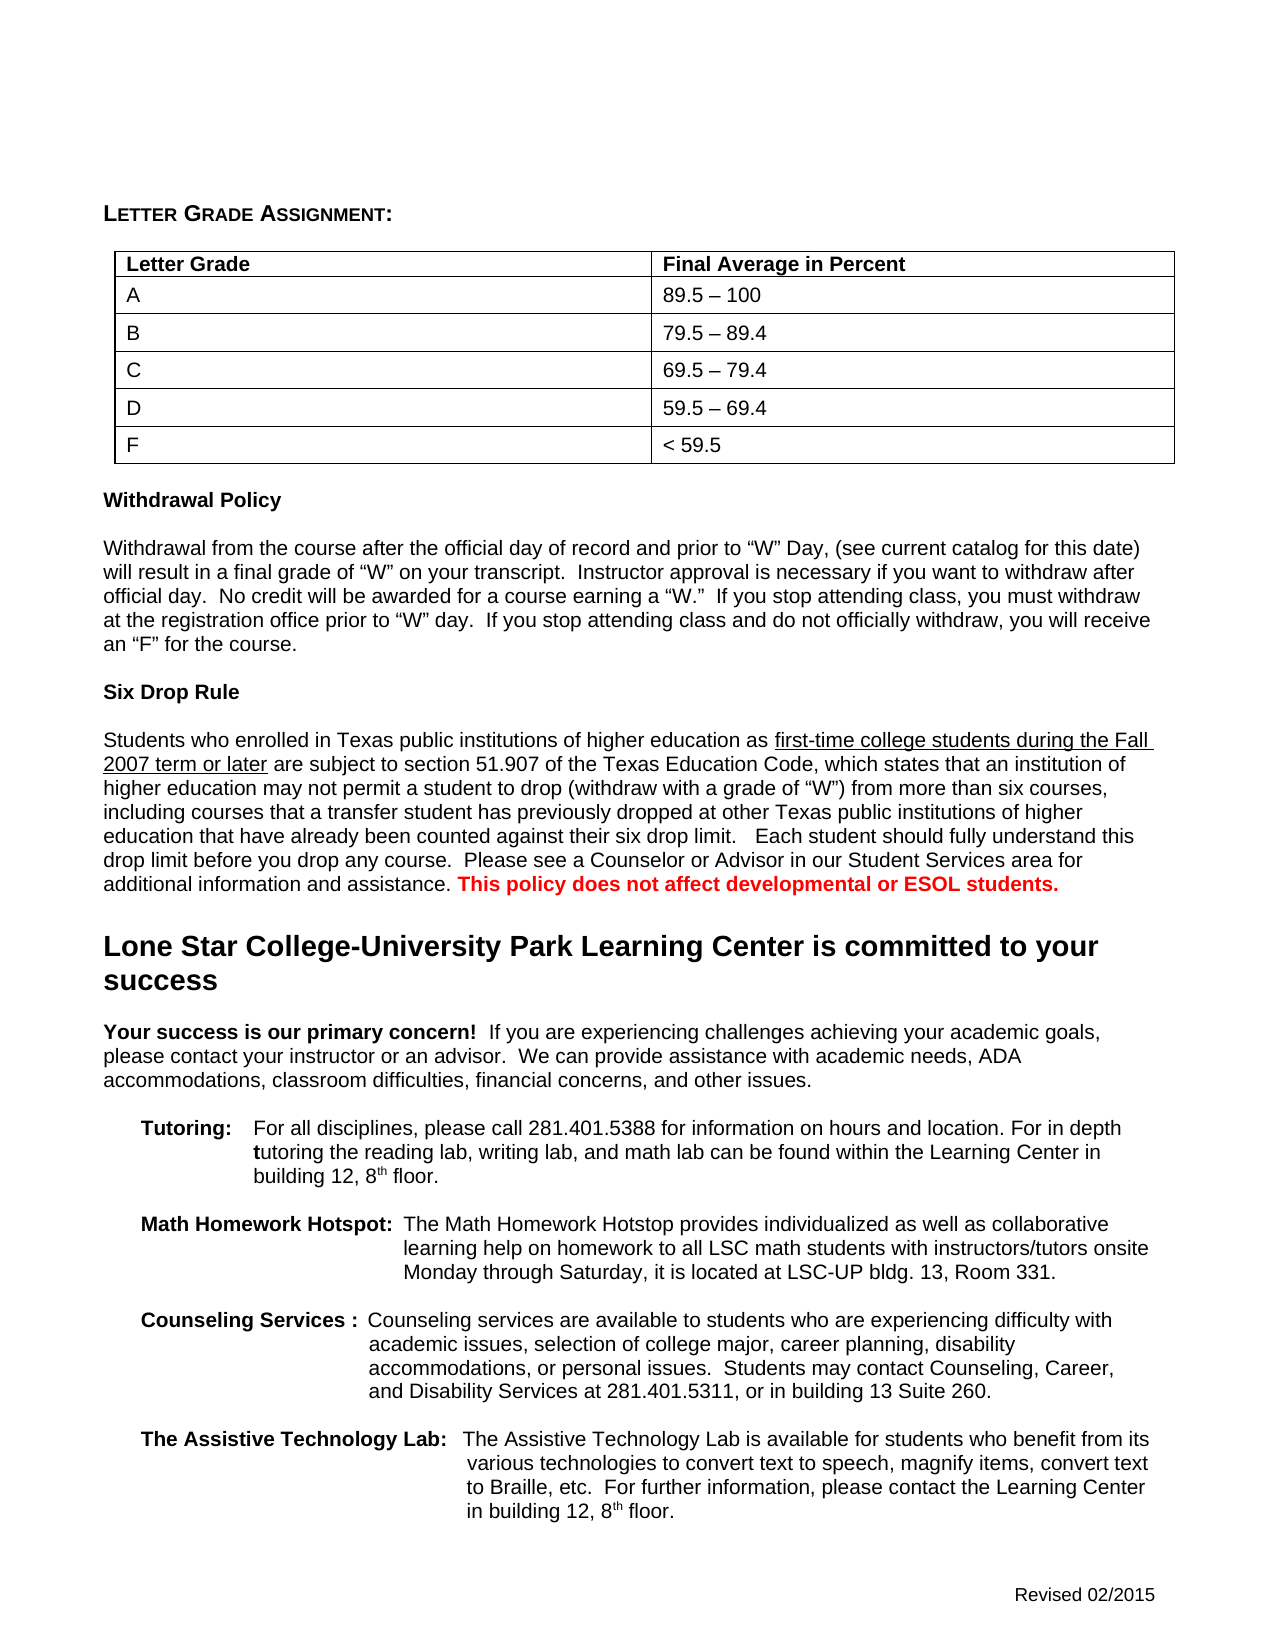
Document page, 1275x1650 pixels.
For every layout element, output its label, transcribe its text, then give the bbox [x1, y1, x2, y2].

text to Braille, etc. For further information, please contact the Learning Center [403, 1475, 1155, 1499]
text Counseling Services : Counseling services are available to students who are experiencing difficulty with [141, 1307, 1155, 1331]
table_header Final Average in Percent [652, 252, 1174, 276]
table_header Letter Grade [116, 252, 651, 276]
table_cell 79.5 – 89.4 [652, 314, 1174, 351]
table_cell 89.5 – 100 [652, 277, 1174, 313]
text The Assistive Technology Lab: The Assistive Technology Lab is available for students who benefit from its [141, 1427, 1155, 1451]
text Tutoring: For all disciplines, please call 281.401.5388 for information on hours and location. For in depth tutoring the reading lab, writing lab, and math lab can be found within the Learning Center in building 12, 8th floor. [141, 1116, 1155, 1188]
text Math Homework Hotspot: The Math Homework Hotstop provides individualized as well as collaborative learning help on homework to all LSC math students with instructors/tutors onsite Monday through Saturday, it is located at LSC-UP bldg. 13, Room 331. [141, 1212, 1155, 1283]
table_cell A [116, 277, 651, 313]
table_cell < 59.5 [652, 427, 1174, 463]
text Six Drop Rule [103, 680, 1155, 704]
table_cell 59.5 – 69.4 [652, 389, 1174, 426]
table_cell B [116, 314, 651, 351]
text Withdrawal Policy [103, 488, 1155, 512]
text in building 12, 8th floor. [403, 1499, 1155, 1523]
text Withdrawal from the course after the official day of record and prior to “W” Day, (see current catalog for this date) will result in a final grade of “W” on your transcript. Instructor approval is necessary if you want to withdraw after official day. No credit will be awarded for a course earning a “W.” If you stop attending class, you must withdraw at the registration office prior to “W” day. If you stop attending class and do not officially withdraw, you will receive an “F” for the course. [103, 536, 1155, 656]
text Letter Grade Assignment: [103, 200, 1155, 227]
table_cell C [116, 352, 651, 388]
text Your success is our primary concern! If you are experiencing challenges achieving your academic goals, please contact your instructor or an advisor. We can provide assistance with academic needs, ADA accommodations, classroom difficulties, financial concerns, and other issues. [103, 1020, 1155, 1116]
table_cell 69.5 – 79.4 [652, 352, 1174, 388]
text various technologies to convert text to speech, magnify items, convert text [403, 1451, 1155, 1475]
text accommodations, or personal issues. Students may contact Counseling, Career, [328, 1355, 1155, 1379]
text academic issues, selection of college major, career planning, disability [253, 1331, 1155, 1355]
text Lone Star College-University Park Learning Center is committed to your success [103, 929, 1155, 996]
text and Disability Services at 281.401.5311, or in building 13 Suite 260. [328, 1379, 1155, 1403]
table_cell F [116, 427, 651, 463]
table_cell D [116, 389, 651, 426]
text Students who enrolled in Texas public institutions of higher education as first-time college students during the Fall 2007 term or later are subject to section 51.907 of the Texas Education Code, which states that an institution of higher education may not permit a student to drop (withdraw with a grade of “W”) from more than six courses, including courses that a transfer student has previously dropped at other Texas public institutions of higher education that have already been counted against their six drop limit. Each student should fully understand this drop limit before you drop any course. Please see a Counselor or Advisor in our Student Services area for additional information and assistance. This policy does not affect developmental or ESOL students. [103, 728, 1155, 895]
